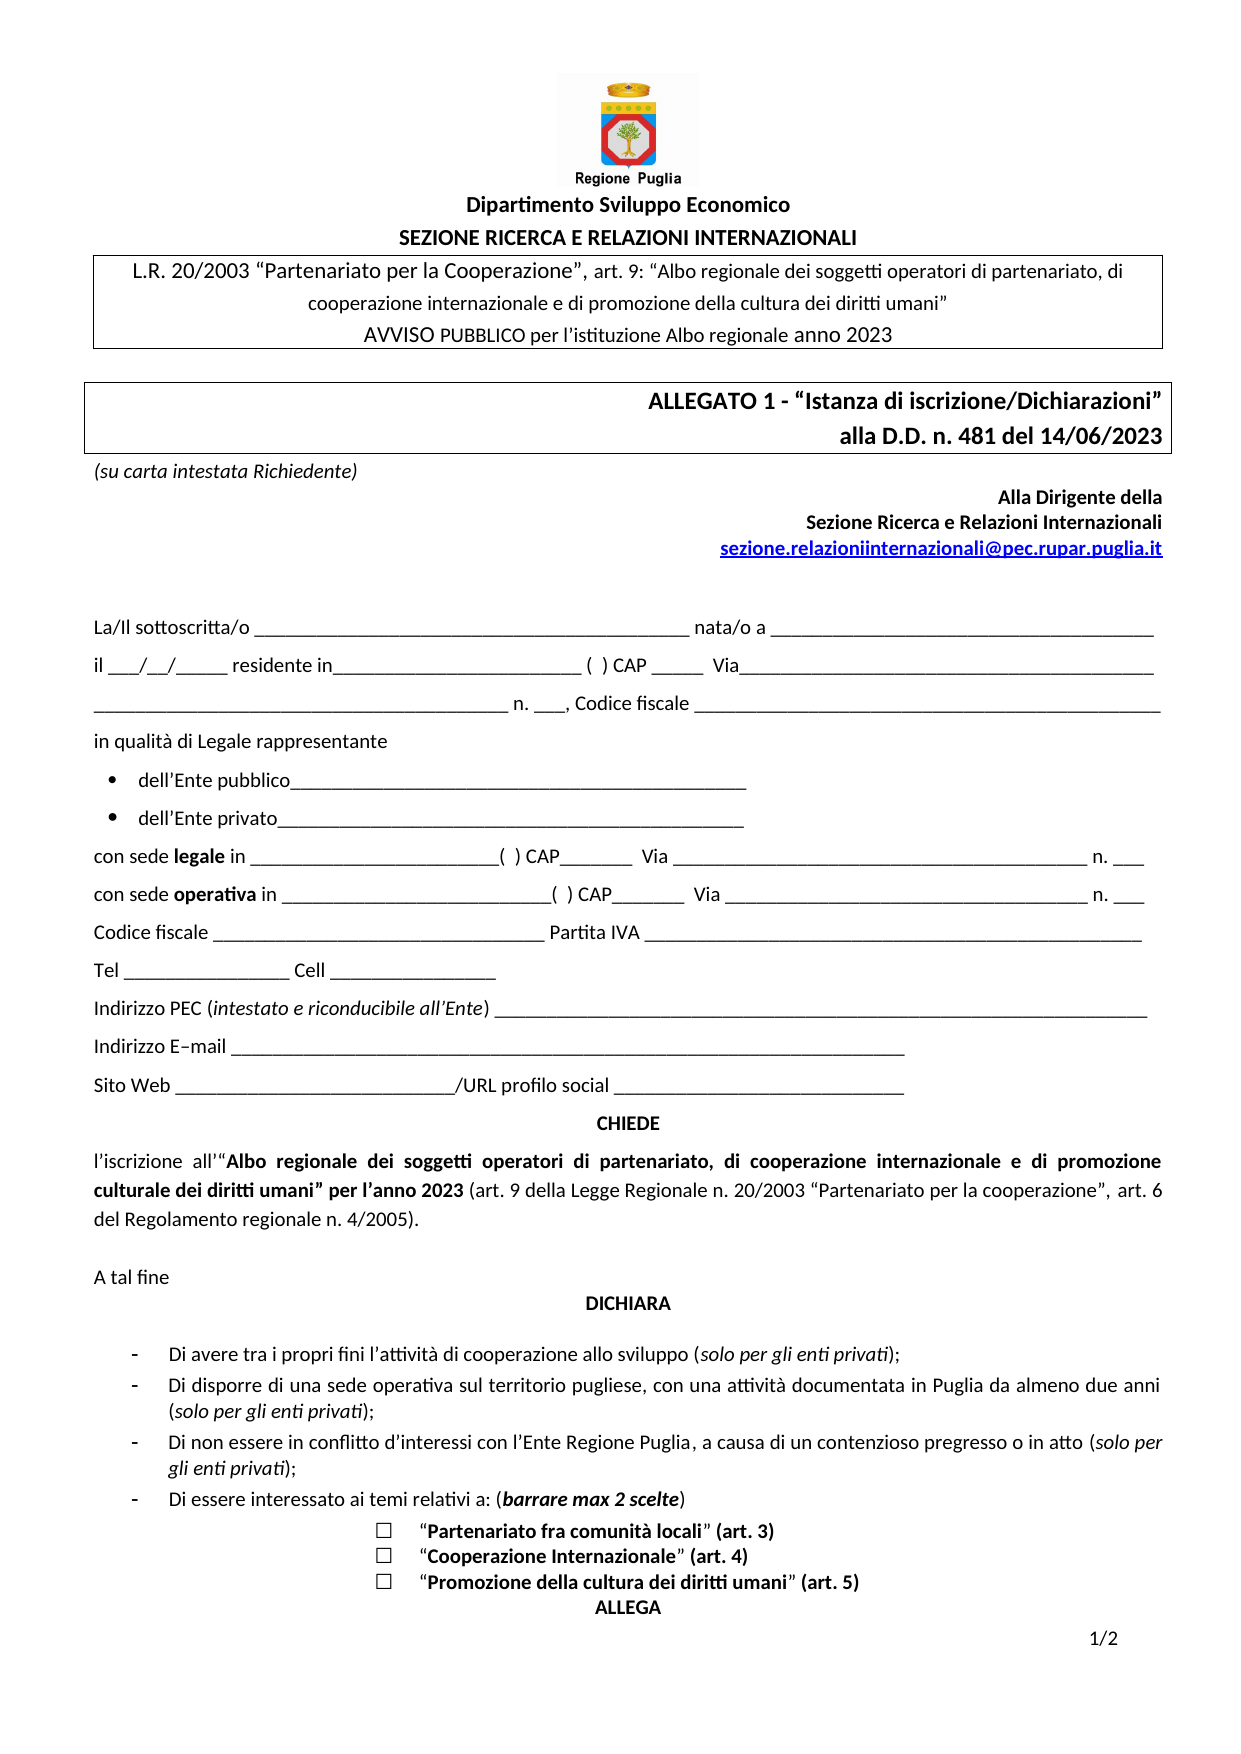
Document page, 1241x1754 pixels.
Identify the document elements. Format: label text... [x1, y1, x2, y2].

text ☐ “Partenariato fra comunità locali” (art. 3) [374, 1518, 1106, 1544]
text sezione.relazioniinternazionali@pec.rupar.puglia.it [94, 535, 1162, 560]
text (su carta intestata Richiedente) [94, 458, 1162, 484]
text in qualità di Legale rappresentante [94, 729, 1162, 754]
list Di disporre di una sede operativa sul territorio pugliese, con una attività documentata in Puglia da almeno due anni (solo per gli enti privati); [131, 1372, 1162, 1423]
text Sito Web ___________________________/URL profilo social ____________________________ [94, 1072, 1162, 1097]
text ALLEGATO 1 - “Istanza di iscrizione/Dichiarazioni” [85, 383, 1171, 416]
list Di non essere in conflitto d’interessi con l’Ente Regione Puglia, a causa di un contenzioso pregresso o in atto (solo per gli enti privati); [131, 1429, 1162, 1480]
list dell’Ente privato_____________________________________________ [108, 805, 1162, 830]
text A tal fine [94, 1264, 1162, 1290]
text La/Il sottoscritta/o __________________________________________ nata/o a _____________________________________ [94, 614, 1162, 640]
text DICHIARA [94, 1290, 1162, 1315]
text ☐ “Promozione della cultura dei diritti umani” (art. 5) [374, 1569, 1107, 1594]
text l’iscrizione all’“Albo regionale dei soggetti operatori di partenariato, di cooperazione internazionale e di promozione culturale dei diritti umani” per l’anno 2023 (art. 9 della Legge Regionale n. 20/2003 “Partenariato per la cooperazione”, art. 6 del Regolamento regionale n. 4/2005). [94, 1148, 1162, 1232]
text CHIEDE [94, 1110, 1162, 1135]
text Indirizzo E–mail _________________________________________________________________ [94, 1034, 1162, 1059]
text ☐ “Cooperazione Internazionale” (art. 4) [374, 1544, 1107, 1569]
list dell’Ente pubblico____________________________________________ [108, 767, 1162, 792]
list Di essere interessato ai temi relativi a: (barrare max 2 scelte) [131, 1487, 1162, 1512]
text Tel ________________ Cell ________________ [94, 957, 1162, 983]
text alla D.D. n. 481 del 14/06/2023 [85, 417, 1171, 453]
text Alla Dirigente della [94, 484, 1162, 509]
list Di avere tra i propri fini l’attività di cooperazione allo sviluppo (solo per gli enti privati); [131, 1341, 1162, 1366]
text Sezione Ricerca e Relazioni Internazionali [94, 509, 1162, 535]
text ________________________________________ n. ___, Codice fiscale _____________________________________________ [94, 691, 1162, 716]
text ALLEGA [94, 1594, 1162, 1620]
text il ___/__/_____ residente in________________________ ( ) CAP _____ Via________________________________________ [94, 652, 1162, 678]
text Indirizzo PEC (intestato e riconducibile all’Ente) _______________________________________________________________ [94, 996, 1162, 1021]
text con sede operativa in __________________________( ) CAP_______ Via ___________________________________ n. ___ [94, 881, 1162, 907]
text con sede legale in ________________________( ) CAP_______ Via ________________________________________ n. ___ [94, 843, 1162, 868]
text Codice fiscale ________________________________ Partita IVA ________________________________________________ [94, 919, 1162, 945]
